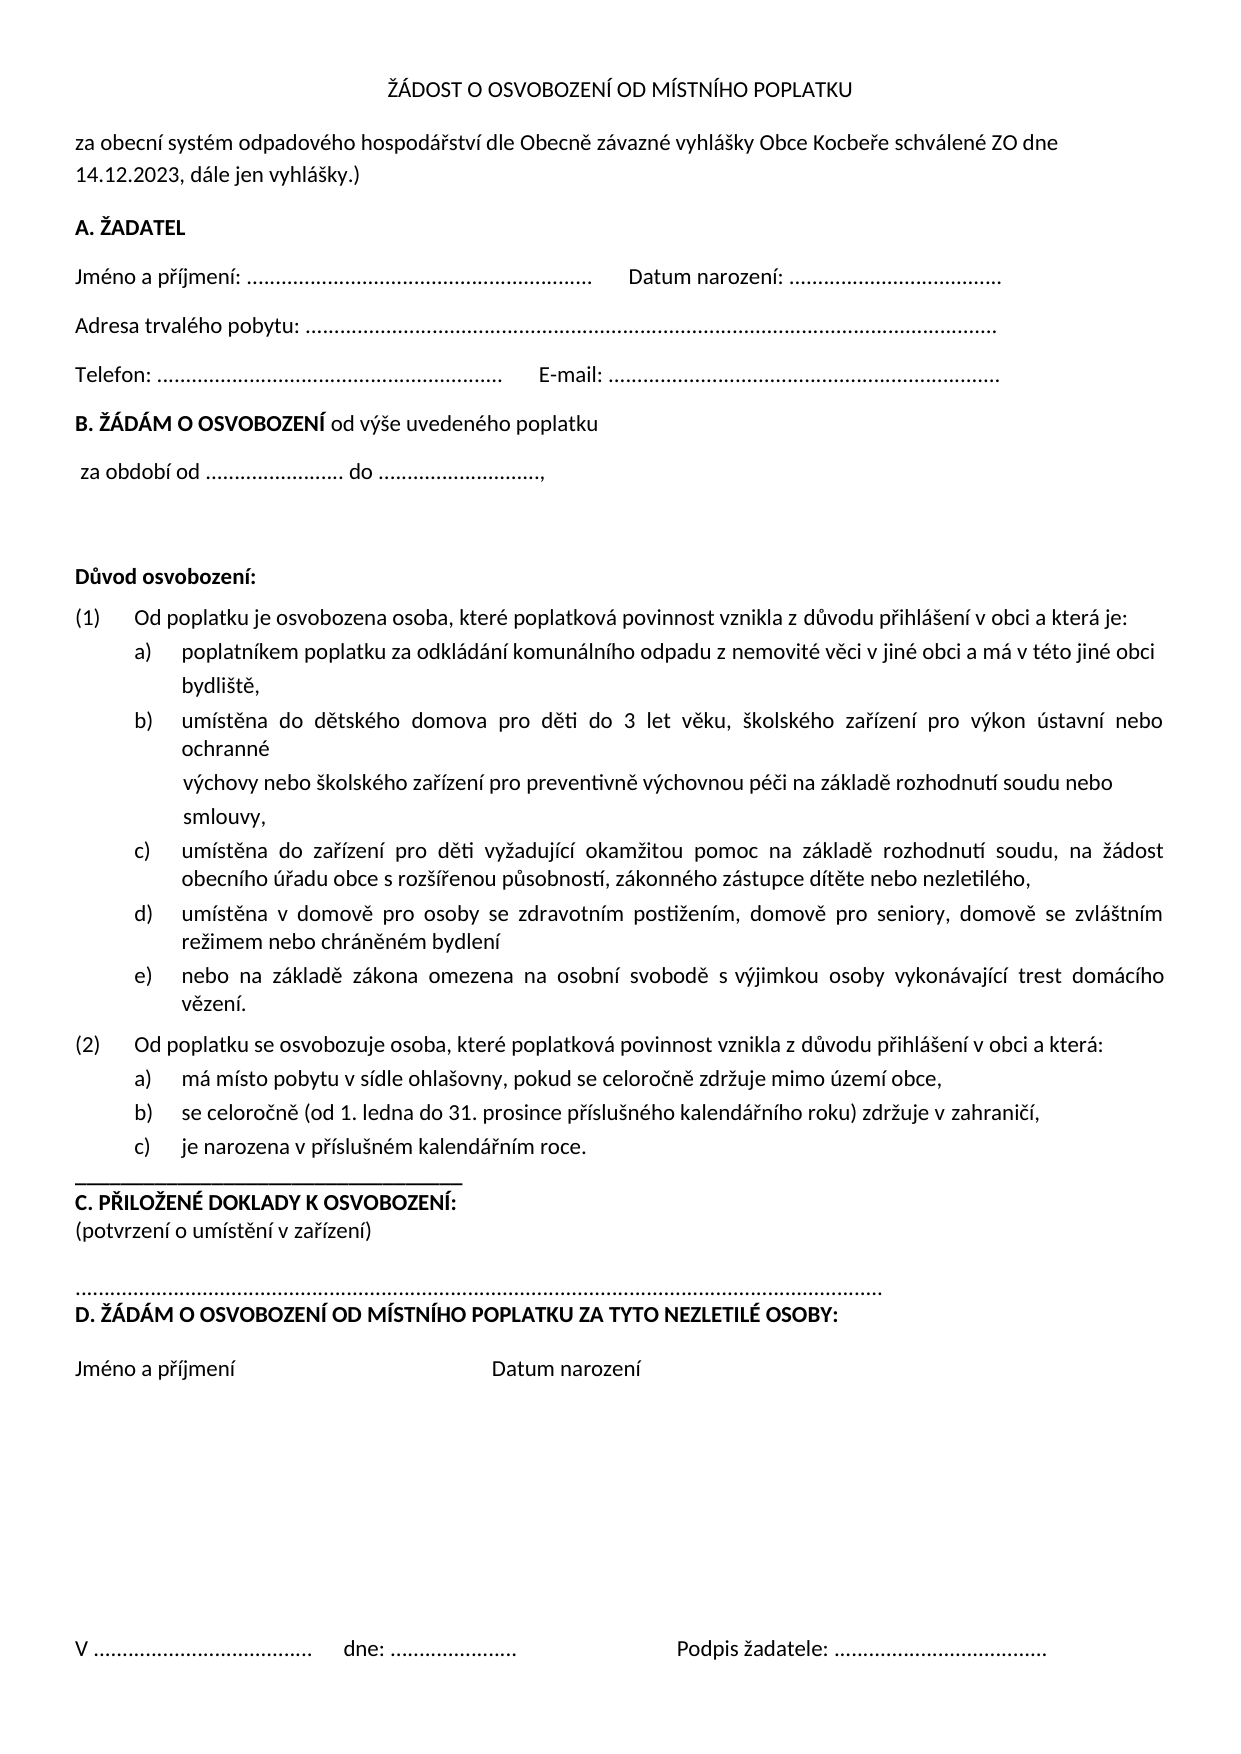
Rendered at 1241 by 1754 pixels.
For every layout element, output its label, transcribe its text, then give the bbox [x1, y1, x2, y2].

list se celoročně (od 1. ledna do 31. prosince příslušného kalendářního roku) zdržuje v zahraničí, [134, 1098, 1165, 1126]
text __________________________________ [75, 1161, 1165, 1188]
text za období od ........................ do ............................, [75, 457, 1165, 486]
text za obecní systém odpadového hospodářství dle Obecně závazné vyhlášky Obce Kocbeře schválené ZO dne 14.12.2023, dále jen vyhlášky.) [75, 128, 1165, 188]
text bydliště, [181, 671, 1165, 699]
text ŽÁDOST O OSVOBOZENÍ OD MÍSTNÍHO POPLATKU [75, 75, 1165, 103]
text výchovy nebo školského zařízení pro preventivně výchovnou péči na základě rozhodnutí soudu nebo [75, 768, 1165, 796]
text Telefon: ............................................................ E-mail: .................................................................... [75, 360, 1165, 388]
text Jméno a příjmení Datum narození [75, 1354, 1165, 1382]
text (potvrzení o umístění v zařízení) [75, 1217, 1165, 1244]
text Adresa trvalého pobytu: ........................................................................................................................ [75, 311, 1165, 339]
list je narozena v příslušném kalendářním roce. [134, 1132, 1165, 1161]
text Jméno a příjmení: ............................................................ Datum narození: ..................................... [75, 262, 1165, 290]
text A. ŽADATEL [75, 213, 1165, 241]
list umístěna do dětského domova pro děti do 3 let věku, školského zařízení pro výkon ústavní nebo ochranné [134, 706, 1165, 762]
text C. PŘILOŽENÉ DOKLADY K OSVOBOZENÍ: [75, 1188, 1165, 1217]
text Důvod osvobození: [75, 562, 1165, 590]
text B. ŽÁDÁM O OSVOBOZENÍ od výše uvedeného poplatku [75, 409, 1165, 437]
list umístěna v domově pro osoby se zdravotním postižením, domově pro seniory, domově se zvláštním režimem nebo chráněném bydlení [134, 899, 1165, 955]
text D. ŽÁDÁM O OSVOBOZENÍ OD MÍSTNÍHO POPLATKU ZA TYTO NEZLETILÉ OSOBY: [75, 1301, 1165, 1329]
text smlouvy, [75, 802, 1165, 830]
text ............................................................................................................................................ [75, 1273, 1165, 1301]
list umístěna do zařízení pro děti vyžadující okamžitou pomoc na základě rozhodnutí soudu, na žádost obecního úřadu obce s rozšířenou působností, zákonného zástupce dítěte nebo nezletilého, [134, 837, 1165, 893]
list Od poplatku je osvobozena osoba, které poplatková povinnost vznikla z důvodu přihlášení v obci a která je: [75, 603, 1165, 631]
list Od poplatku se osvobozuje osoba, které poplatková povinnost vznikla z důvodu přihlášení v obci a která: [75, 1030, 1165, 1058]
list nebo na základě zákona omezena na osobní svobodě s výjimkou osoby vykonávající trest domácího vězení. [134, 961, 1165, 1017]
list má místo pobytu v sídle ohlašovny, pokud se celoročně zdržuje mimo území obce, [134, 1064, 1165, 1092]
text V ...................................... dne: ...................... Podpis žadatele: ..................................... [75, 1634, 1165, 1662]
list poplatníkem poplatku za odkládání komunálního odpadu z nemovité věci v jiné obci a má v této jiné obci [134, 637, 1165, 665]
